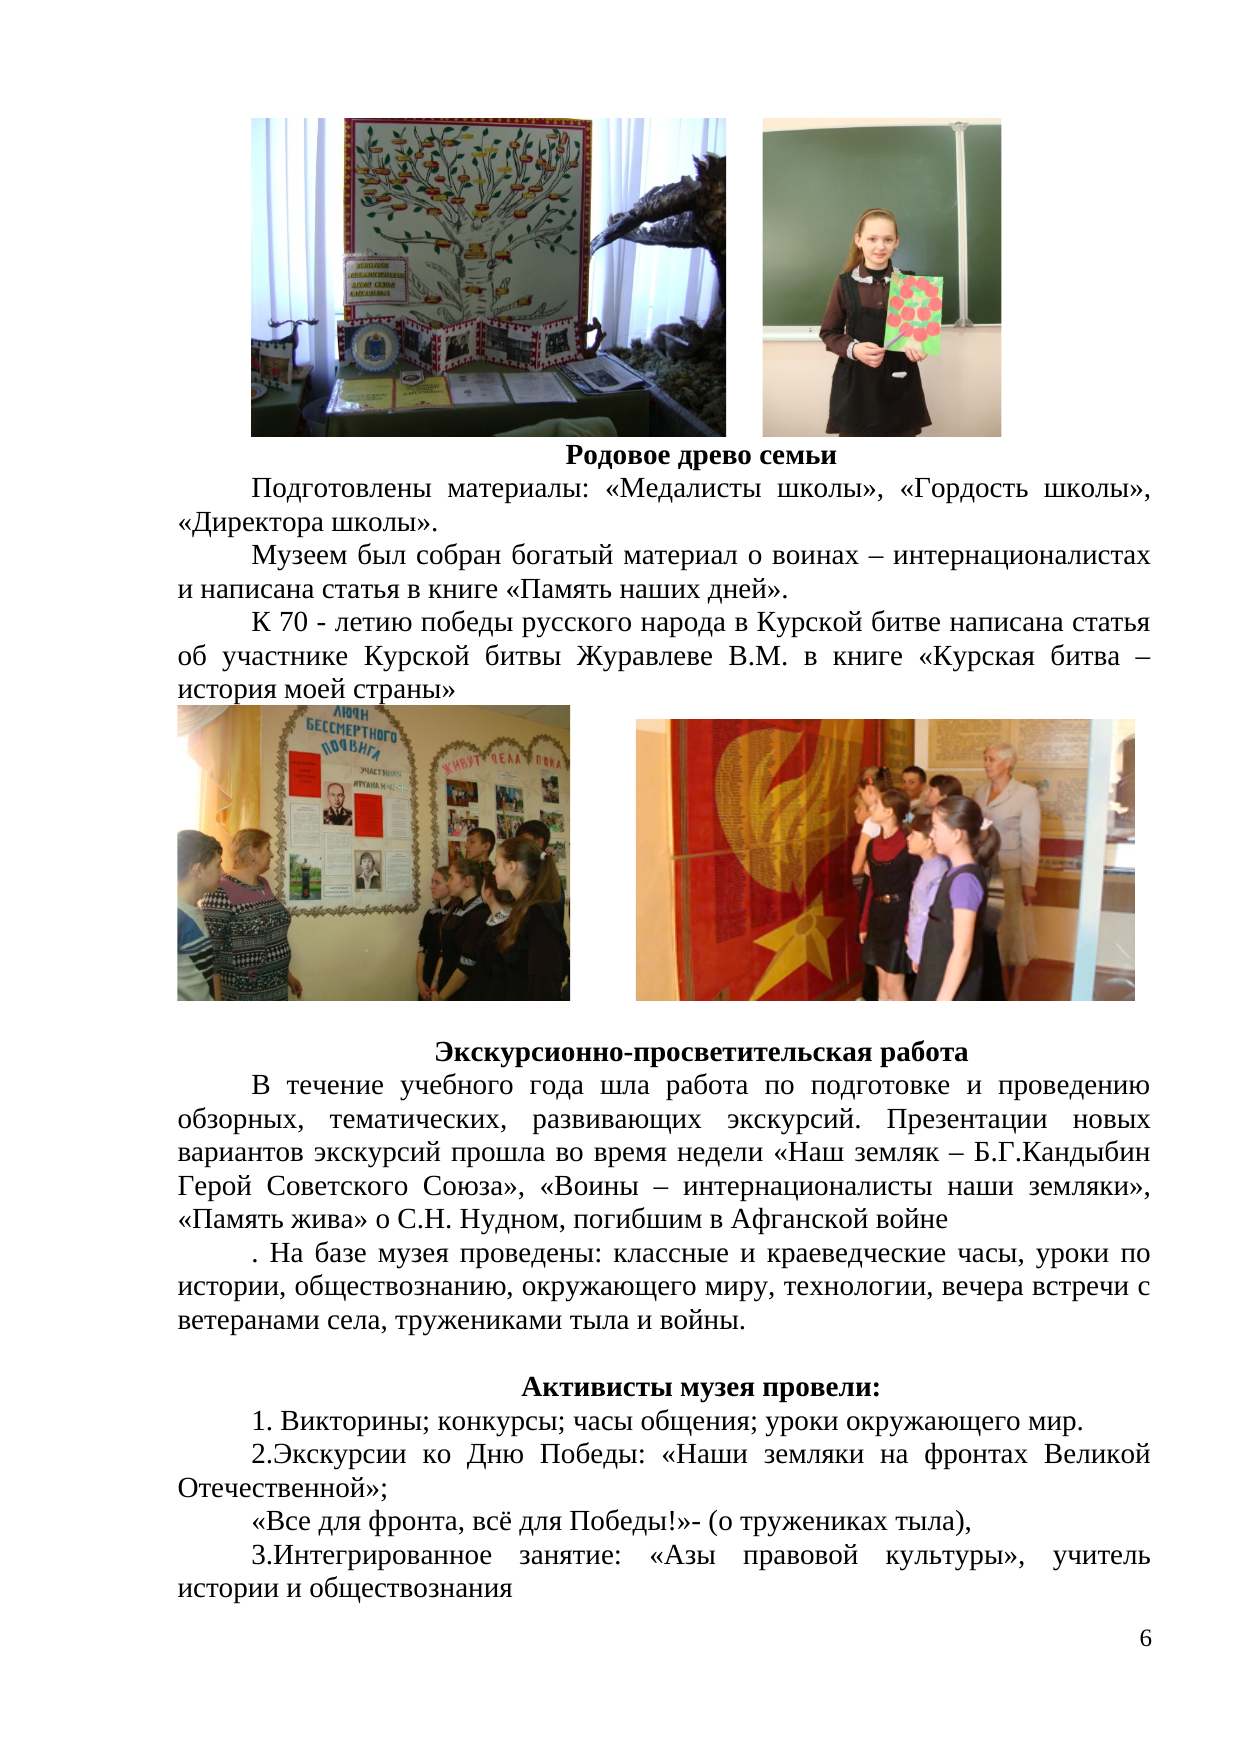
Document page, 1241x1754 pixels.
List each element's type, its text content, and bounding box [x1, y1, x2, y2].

text Музеем был собран богатый материал о воинах – интернационалистах и написана статья в книге «Память наших дней». [177, 537, 1152, 604]
text В течение учебного года шла работа по подготовке и проведению обзорных, тематических, развивающих экскурсий. Презентации новых вариантов экскурсий прошла во время недели «Наш земляк – Б.Г.Кандыбин Герой Советского Союза», «Воины – интернационалисты наши земляки», «Память жива» о С.Н. Нудном, погибшим в Афганской войне [177, 1067, 1152, 1235]
picture [177, 705, 571, 1001]
text К 70 - летию победы русского народа в Курской битве написана статья об участнике Курской битвы Журавлеве В.М. в книге «Курская битва – история моей страны» [177, 604, 1152, 705]
text Экскурсионно-просветительская работа [177, 1034, 1152, 1067]
text 3.Интегрированное занятие: «Азы правовой культуры», учитель истории и обществознания [177, 1537, 1152, 1604]
picture [635, 719, 1135, 1001]
text Подготовлены материалы: «Медалисты школы», «Гордость школы», «Директора школы». [177, 470, 1152, 537]
picture [762, 118, 1002, 437]
text «Все для фронта, всё для Победы!»- (о тружениках тыла), [177, 1503, 1152, 1537]
text . На базе музея проведены: классные и краеведческие часы, уроки по истории, обществознанию, окружающего миру, технологии, вечера встречи с ветеранами села, тружениками тыла и войны. [177, 1235, 1152, 1336]
text 2.Экскурсии ко Дню Победы: «Наши земляки на фронтах Великой Отечественной»; [177, 1436, 1152, 1503]
text 1. Викторины; конкурсы; часы общения; уроки окружающего мир. [177, 1403, 1152, 1436]
text Родовое древо семьи [177, 437, 1152, 470]
picture [251, 118, 727, 437]
text Активисты музея провели: [177, 1369, 1152, 1403]
